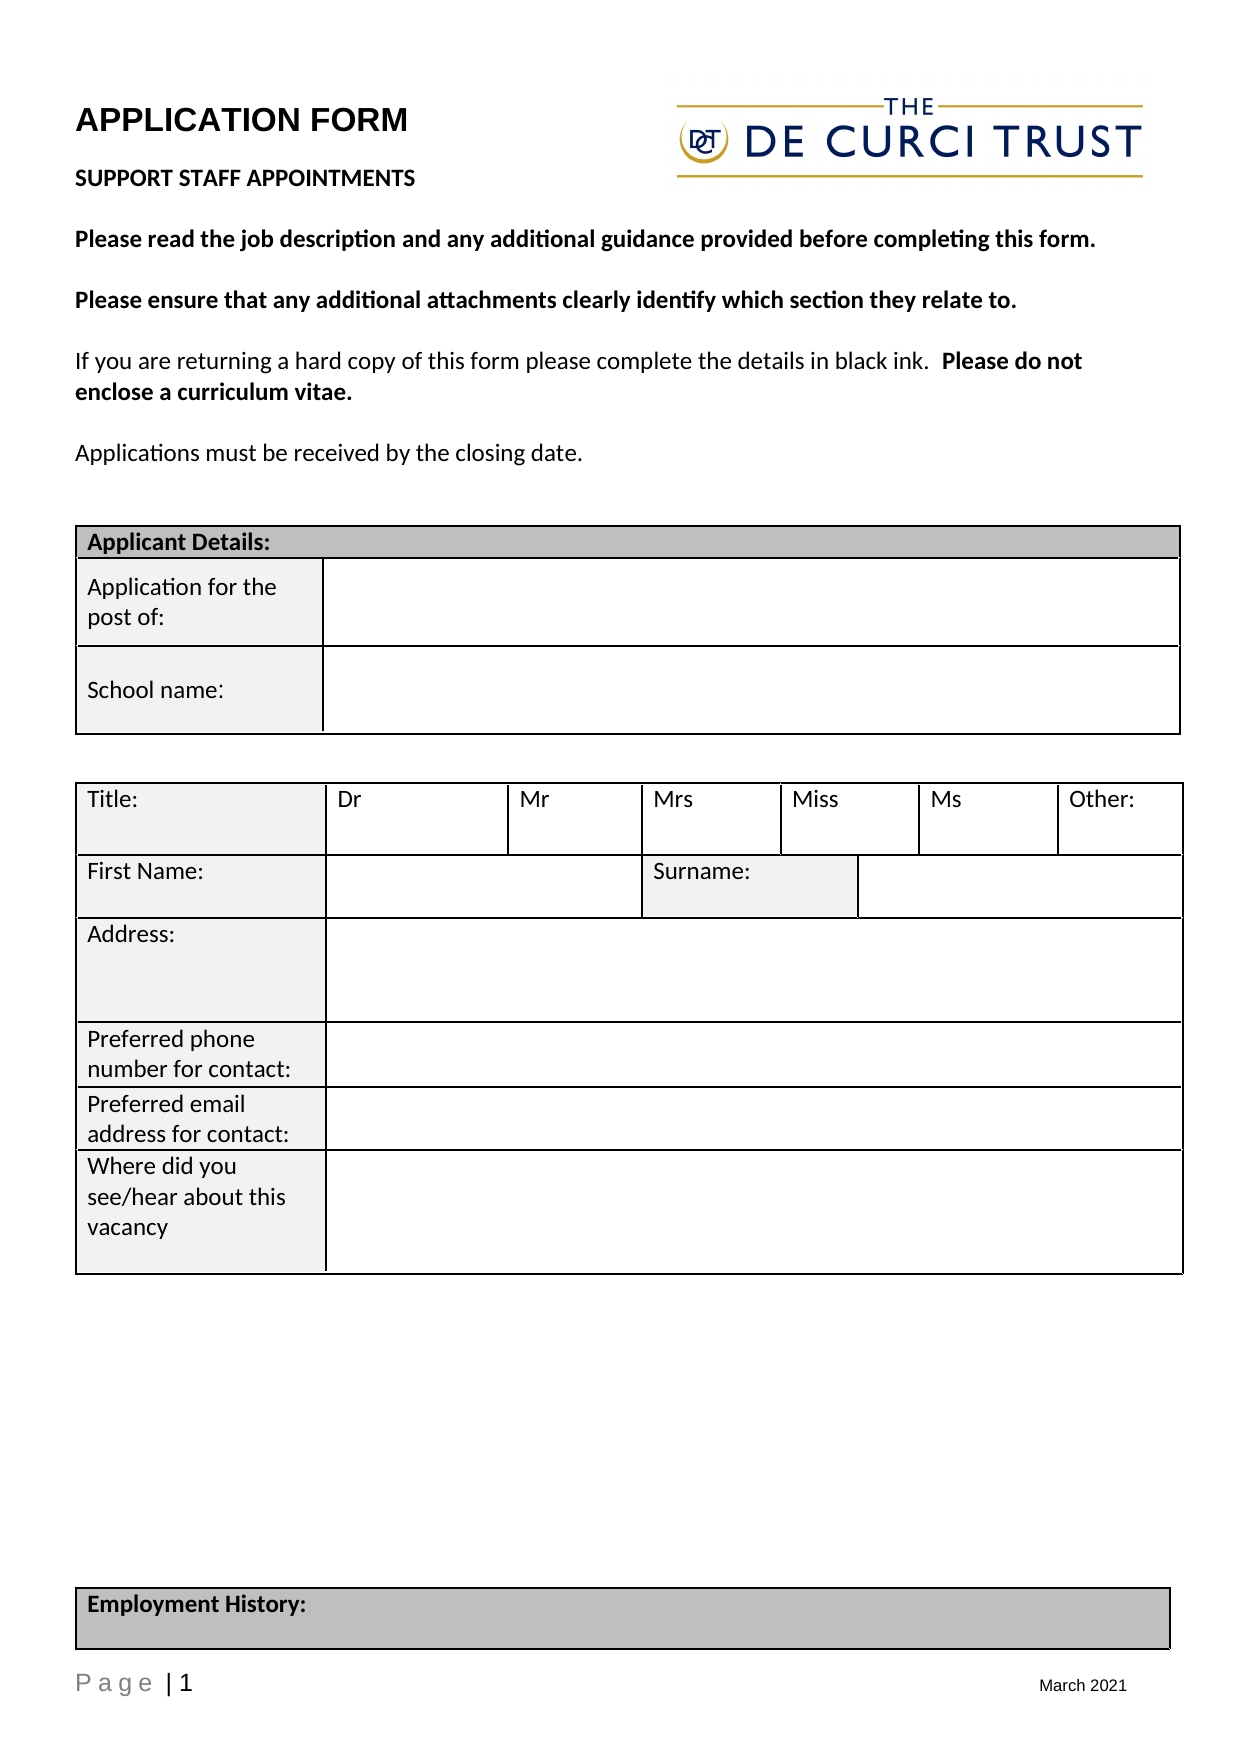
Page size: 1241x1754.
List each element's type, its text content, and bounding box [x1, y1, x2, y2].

table_header Miss [782, 784, 918, 854]
table_header Ms [920, 784, 1057, 854]
table_header Other: [1059, 784, 1182, 854]
text If you are returning a hard copy of this form please complete the details in black ink. Please do not enclose a curriculum vitae. [75, 345, 1163, 406]
table_cell First Name: [77, 856, 325, 916]
table_cell [324, 557, 1179, 644]
table_cell Address: [77, 919, 325, 1021]
table_header Mr [509, 784, 641, 854]
table_header Dr [327, 784, 507, 854]
table_header Title: [77, 784, 325, 854]
table_cell [323, 645, 1179, 732]
table_cell [326, 1149, 1182, 1272]
table_cell [327, 856, 641, 916]
text Please read the job description and any additional guidance provided before completing this form. [75, 223, 1163, 253]
table_cell Preferred email address for contact: [77, 1088, 325, 1149]
table_header Employment History: [77, 1589, 1169, 1648]
table_cell [859, 854, 1182, 916]
table_cell School name: [77, 647, 323, 732]
text APPLICATION FORM [75, 99, 654, 138]
text SUPPORT STAFF APPOINTMENTS [75, 162, 654, 192]
picture [654, 75, 1164, 199]
table_cell [327, 916, 1182, 1021]
table_cell Where did you see/hear about this vacancy [77, 1151, 326, 1272]
table_cell Application for the post of: [77, 559, 322, 644]
table_header Applicant Details: [77, 527, 1179, 557]
table_cell Preferred phone number for contact: [77, 1023, 325, 1086]
text Please ensure that any additional attachments clearly identify which section they relate to. [75, 284, 1163, 314]
text Applications must be received by the closing date. [75, 437, 1163, 467]
table_cell [327, 1086, 1182, 1149]
table_cell [327, 1021, 1182, 1086]
table_cell Surname: [643, 856, 857, 916]
table_header Mrs [643, 784, 780, 854]
